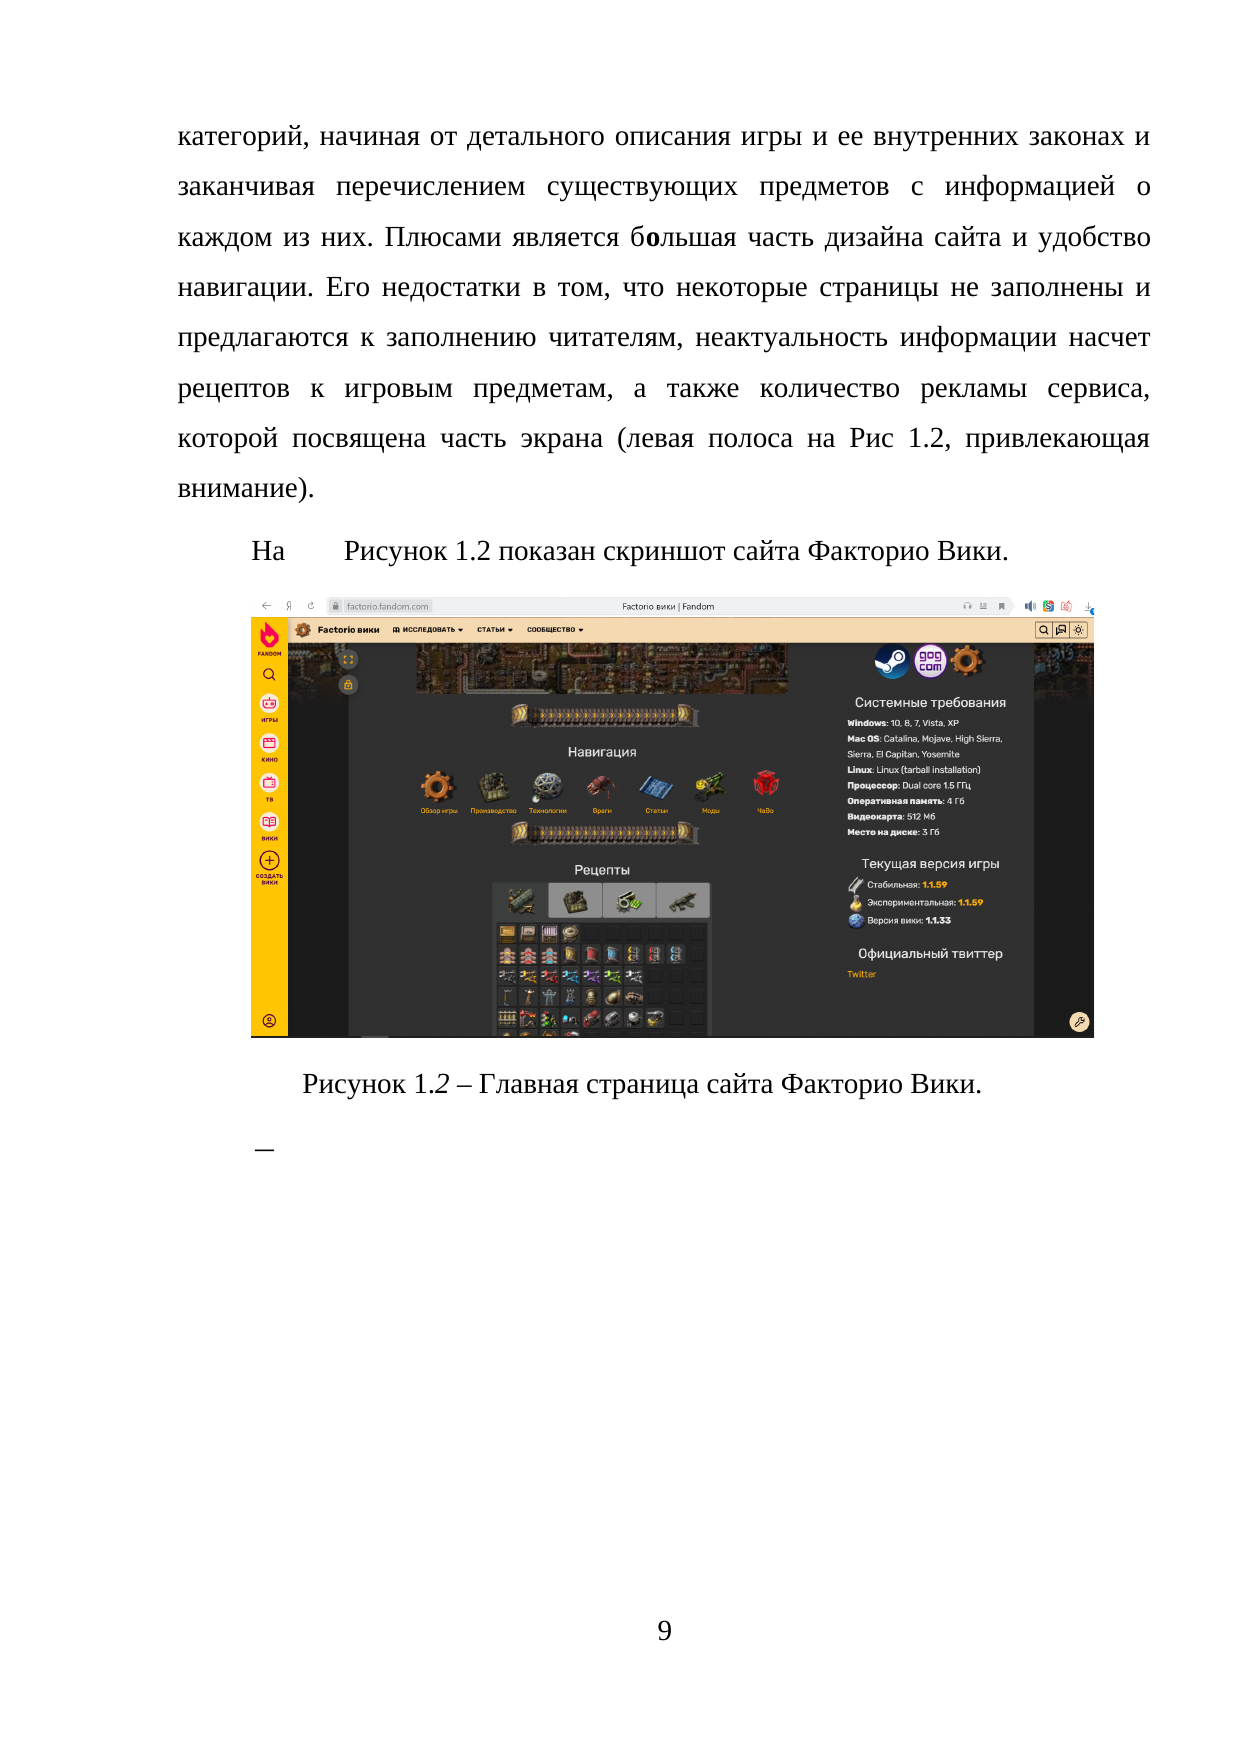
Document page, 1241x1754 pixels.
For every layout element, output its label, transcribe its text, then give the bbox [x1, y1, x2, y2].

text Рисунок 1.2 – Главная страница сайта Факторио Вики. [177, 1066, 1152, 1100]
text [177, 118, 1152, 504]
picture [251, 596, 1095, 1038]
text На рисунке 1.2 показан скриншот сайта Факторио Вики. [177, 533, 1152, 567]
